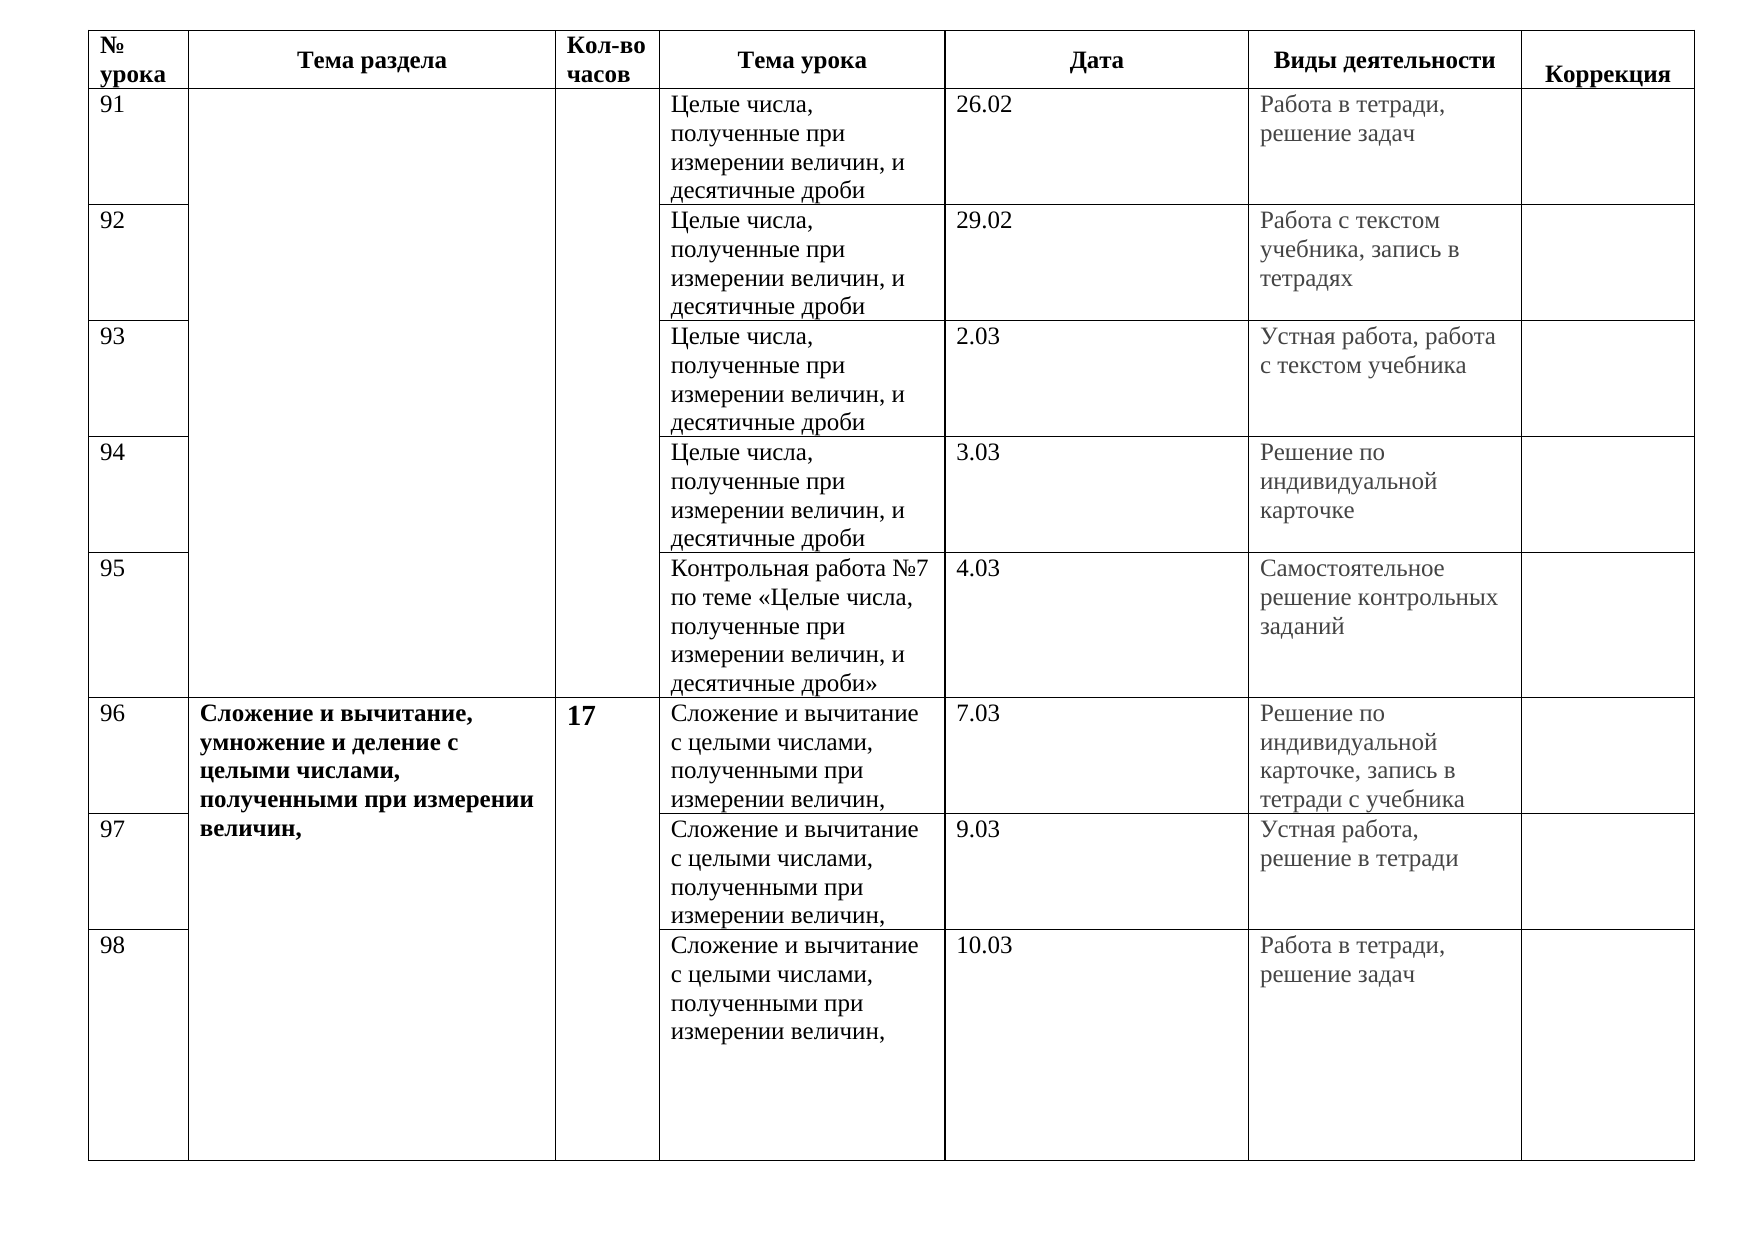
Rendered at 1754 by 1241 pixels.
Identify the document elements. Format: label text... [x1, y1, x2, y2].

table_cell 17 [556, 698, 659, 1160]
table_cell Работа в тетради, решение задач [1249, 930, 1521, 1160]
table_cell 92 [89, 205, 188, 320]
table_cell 98 [89, 930, 188, 1160]
table_cell 97 [89, 814, 188, 929]
table_cell Решение по индивидуальной карточке [1249, 437, 1521, 552]
table_cell 29.02 [946, 205, 1248, 320]
table_cell 93 [89, 321, 188, 436]
table_cell [189, 89, 555, 697]
table_cell Устная работа, работа с текстом учебника [1249, 321, 1521, 436]
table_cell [1249, 205, 1521, 320]
table_cell [1522, 321, 1694, 436]
table_cell Сложение и вычитание, умножение и деление с целыми числами, полученными при измерении величин, [189, 698, 555, 1160]
table_cell [1522, 814, 1694, 929]
table_cell Целые числа, полученные при измерении величин, и десятичные дроби [660, 321, 944, 436]
table_cell 4.03 [946, 553, 1248, 697]
table_cell [1522, 89, 1694, 204]
table_cell 3.03 [946, 437, 1248, 552]
table_cell Дата [946, 31, 1248, 88]
table_cell [1522, 437, 1694, 552]
table_cell 7.03 [946, 698, 1248, 813]
table_cell 96 [89, 698, 188, 813]
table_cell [660, 89, 944, 204]
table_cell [660, 205, 944, 320]
table_cell Самостоятельное решение контрольных заданий [1249, 553, 1521, 697]
table_cell Виды деятельности [1249, 31, 1521, 88]
table_cell 95 [89, 553, 188, 697]
table_cell Решение по индивидуальной карточке, запись в тетради с учебника [1249, 698, 1521, 813]
table_cell [1522, 930, 1694, 1160]
table_cell 2.03 [946, 321, 1248, 436]
table_cell 9.03 [946, 814, 1248, 929]
table_cell № урока [89, 31, 188, 88]
table_cell [1522, 205, 1694, 320]
table_cell Тема урока [660, 31, 944, 88]
table_cell 94 [89, 437, 188, 552]
table_cell 26.02 [946, 89, 1248, 204]
table_cell 91 [89, 89, 188, 204]
table_cell Сложение и вычитание с целыми числами, полученными при измерении величин, [660, 698, 944, 813]
table_cell Сложение и вычитание с целыми числами, полученными при измерении величин, [660, 930, 944, 1160]
table_cell [1522, 553, 1694, 697]
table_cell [1249, 89, 1521, 204]
table_cell Сложение и вычитание с целыми числами, полученными при измерении величин, [660, 814, 944, 929]
table_cell 10.03 [946, 930, 1248, 1160]
table_cell Коррекция [1522, 31, 1694, 88]
table_cell Тема раздела [189, 31, 555, 88]
table_cell Кол-во часов [556, 31, 659, 88]
table_cell Контрольная работа №7 по теме «Целые числа, полученные при измерении величин, и десятичные дроби» [660, 553, 944, 697]
table_cell Целые числа, полученные при измерении величин, и десятичные дроби [660, 437, 944, 552]
table_cell [1522, 698, 1694, 813]
table_cell Устная работа, решение в тетради [1249, 814, 1521, 929]
table_cell [556, 89, 659, 697]
